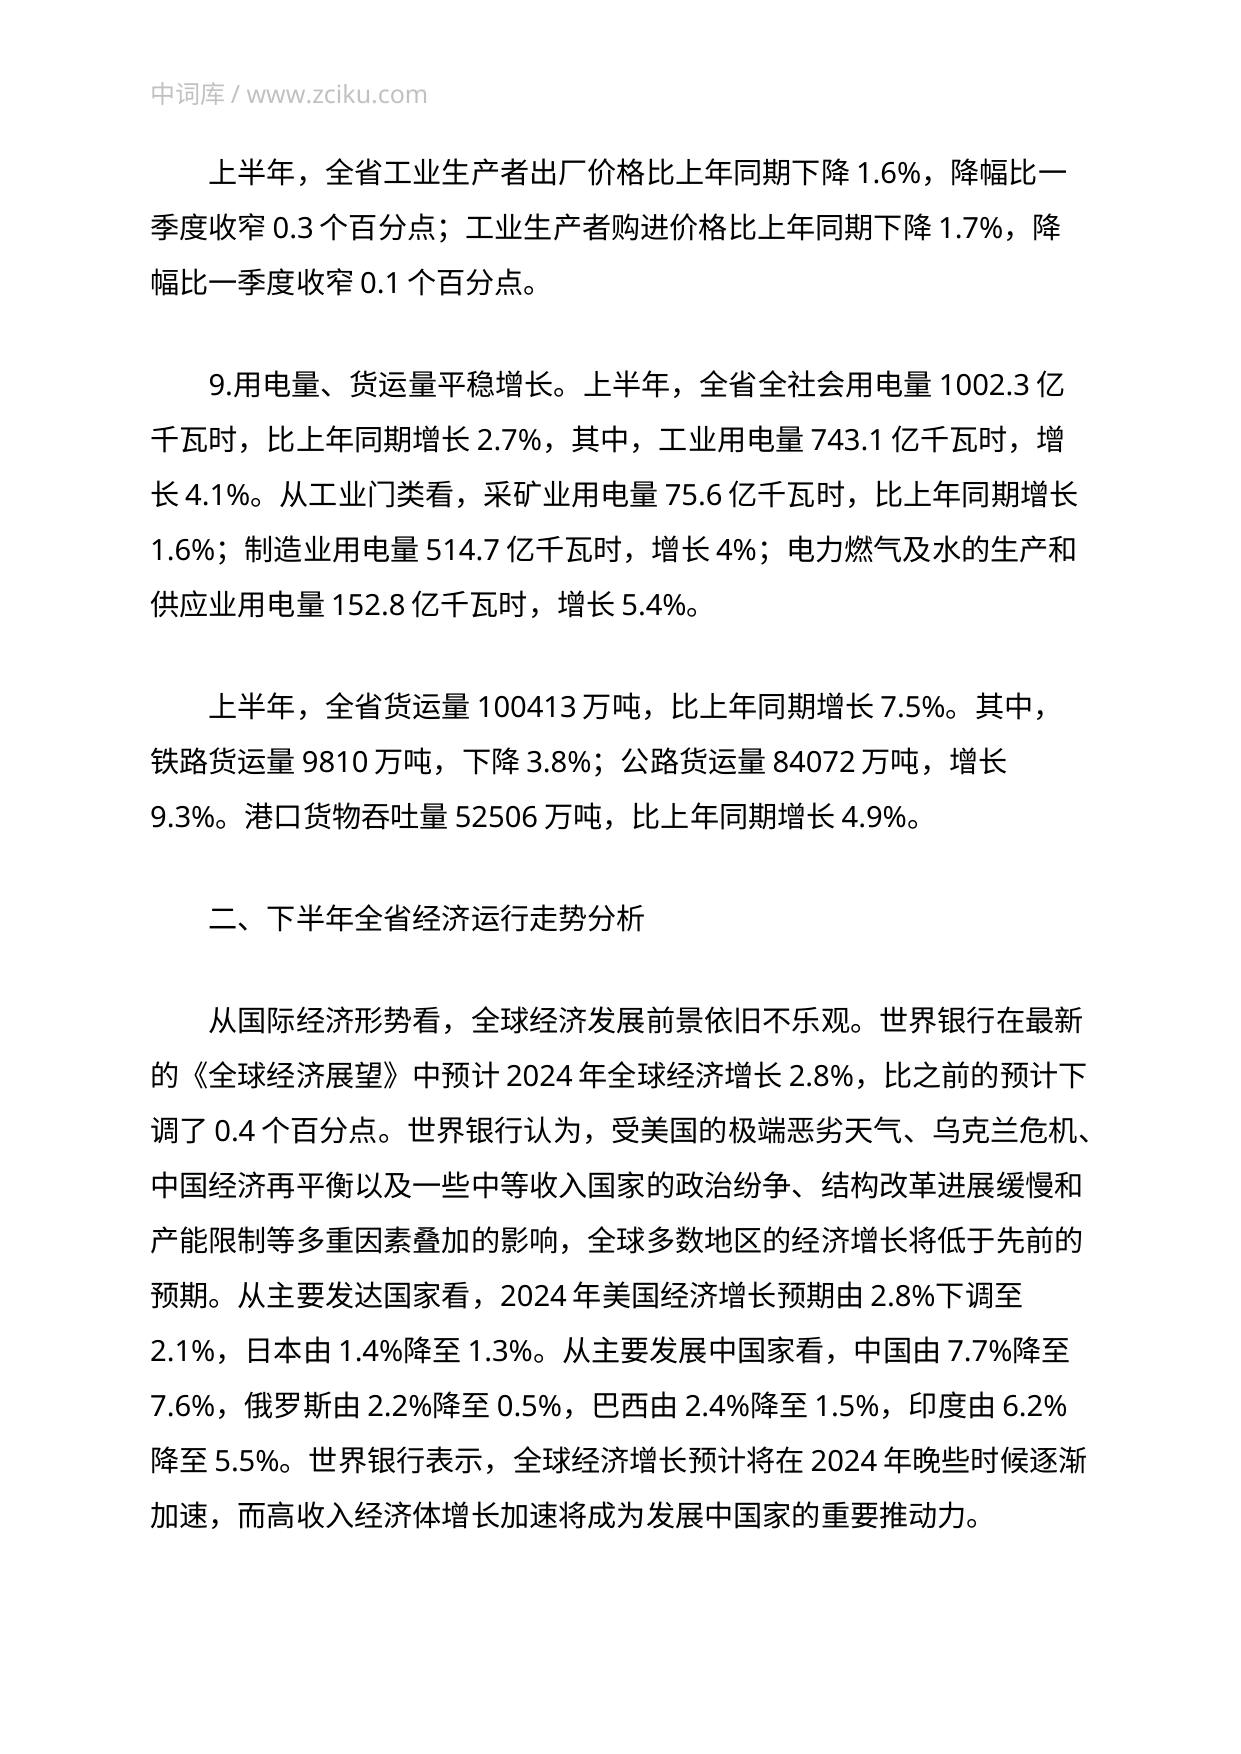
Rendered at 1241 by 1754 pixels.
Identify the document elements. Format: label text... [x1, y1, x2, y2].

text 从国际经济形势看，全球经济发展前景依旧不乐观。世界银行在最新的《全球经济展望》中预计2024年全球经济增长2.8%，比之前的预计下调了0.4个百分点。世界银行认为，受美国的极端恶劣天气、乌克兰危机、中国经济再平衡以及一些中等收入国家的政治纷争、结构改革进展缓慢和产能限制等多重因素叠加的影响，全球多数地区的经济增长将低于先前的预期。从主要发达国家看，2024年美国经济增长预期由2.8%下调至2.1%，日本由1.4%降至1.3%。从主要发展中国家看，中国由7.7%降至7.6%，俄罗斯由2.2%降至0.5%，巴西由2.4%降至1.5%，印度由6.2%降至5.5%。世界银行表示，全球经济增长预计将在2024年晚些时候逐渐加速，而高收入经济体增长加速将成为发展中国家的重要推动力。 [150, 998, 1090, 1535]
text 上半年，全省货运量100413万吨，比上年同期增长7.5%。其中，铁路货运量9810万吨，下降3.8%；公路货运量84072万吨，增长9.3%。港口货物吞吐量52506万吨，比上年同期增长4.9%。 [150, 684, 1090, 836]
text 上半年，全省工业生产者出厂价格比上年同期下降1.6%，降幅比一季度收窄0.3个百分点；工业生产者购进价格比上年同期下降1.7%，降幅比一季度收窄0.1个百分点。 [150, 150, 1090, 302]
text 二、下半年全省经济运行走势分析 [150, 896, 1090, 938]
text 9.用电量、货运量平稳增长。上半年，全省全社会用电量1002.3亿千瓦时，比上年同期增长2.7%，其中，工业用电量743.1亿千瓦时，增长4.1%。从工业门类看，采矿业用电量75.6亿千瓦时，比上年同期增长1.6%；制造业用电量514.7亿千瓦时，增长4%；电力燃气及水的生产和供应业用电量152.8亿千瓦时，增长5.4%。 [150, 362, 1090, 624]
